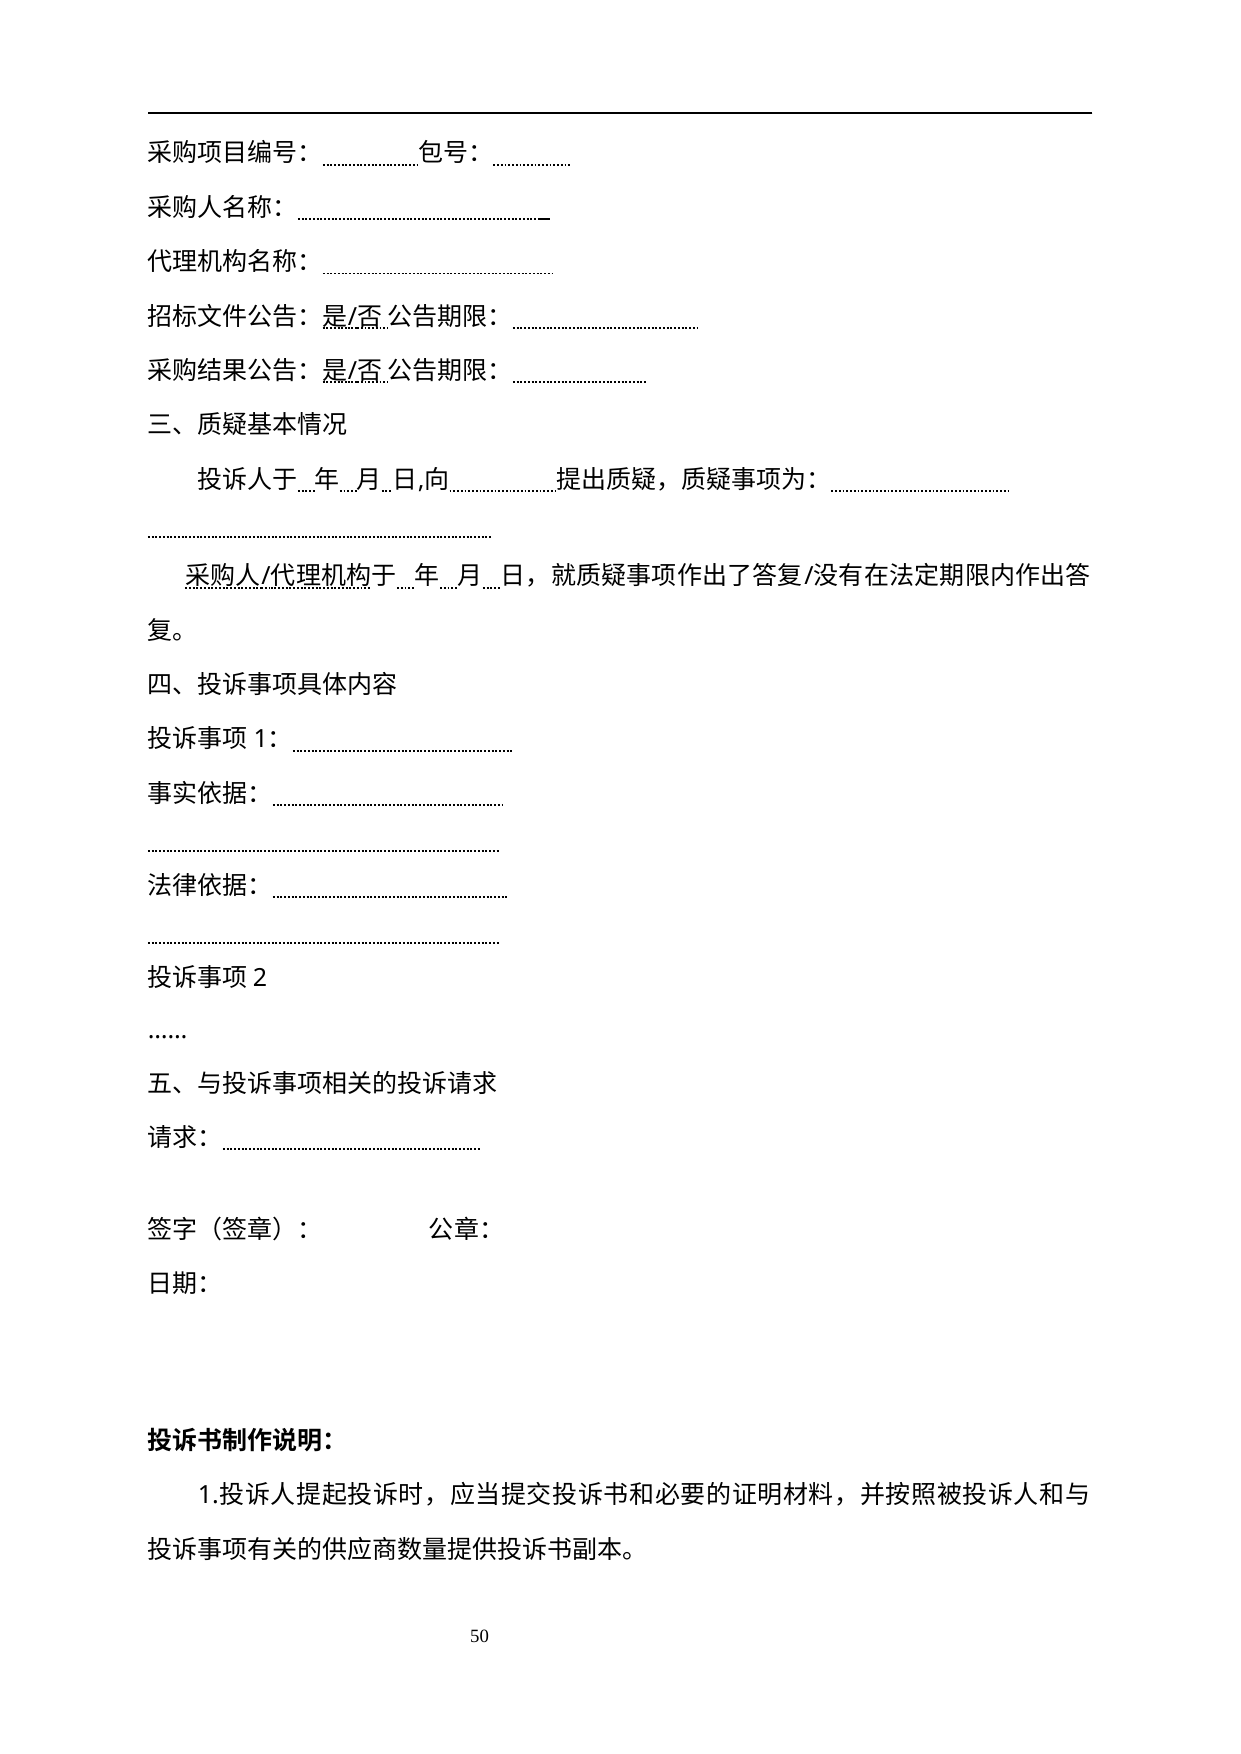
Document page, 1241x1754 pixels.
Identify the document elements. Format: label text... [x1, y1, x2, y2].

text 四、投诉事项具体内容 [148, 664, 1092, 701]
text 五、与投诉事项相关的投诉请求 [148, 1063, 1092, 1099]
text 三、质疑基本情况 [148, 405, 1092, 441]
text 投诉书制作说明： [148, 1420, 1092, 1457]
text 1.投诉人提起投诉时，应当提交投诉书和必要的证明材料，并按照被投诉人和与投诉事项有关的供应商数量提供投诉书副本。 [148, 1475, 1092, 1565]
text 投诉事项2 [148, 958, 1092, 994]
text 采购项目编号： 包号： [148, 133, 1092, 169]
text 签字（签章）： 公章： [148, 1209, 1092, 1246]
text 采购人/代理机构于 年 月 日，就质疑事项作出了答复/没有在法定期限内作出答复。 [148, 556, 1092, 646]
text 事实依据： [148, 773, 1092, 809]
text 投诉人于 年 月 日,向 提出质疑，质疑事项为： [148, 459, 1092, 495]
text 投诉事项 1： [148, 719, 1092, 755]
text 采购结果公告：是/否 公告期限： [148, 350, 1092, 387]
text 代理机构名称： [148, 242, 1092, 278]
text 招标文件公告：是/否 公告期限： [148, 296, 1092, 332]
text 日期： [148, 1264, 1092, 1300]
text 法律依据： [148, 865, 1092, 902]
text …… [148, 1012, 1092, 1046]
text 采购人名称： [148, 187, 1092, 223]
text 请求： [148, 1117, 1092, 1154]
